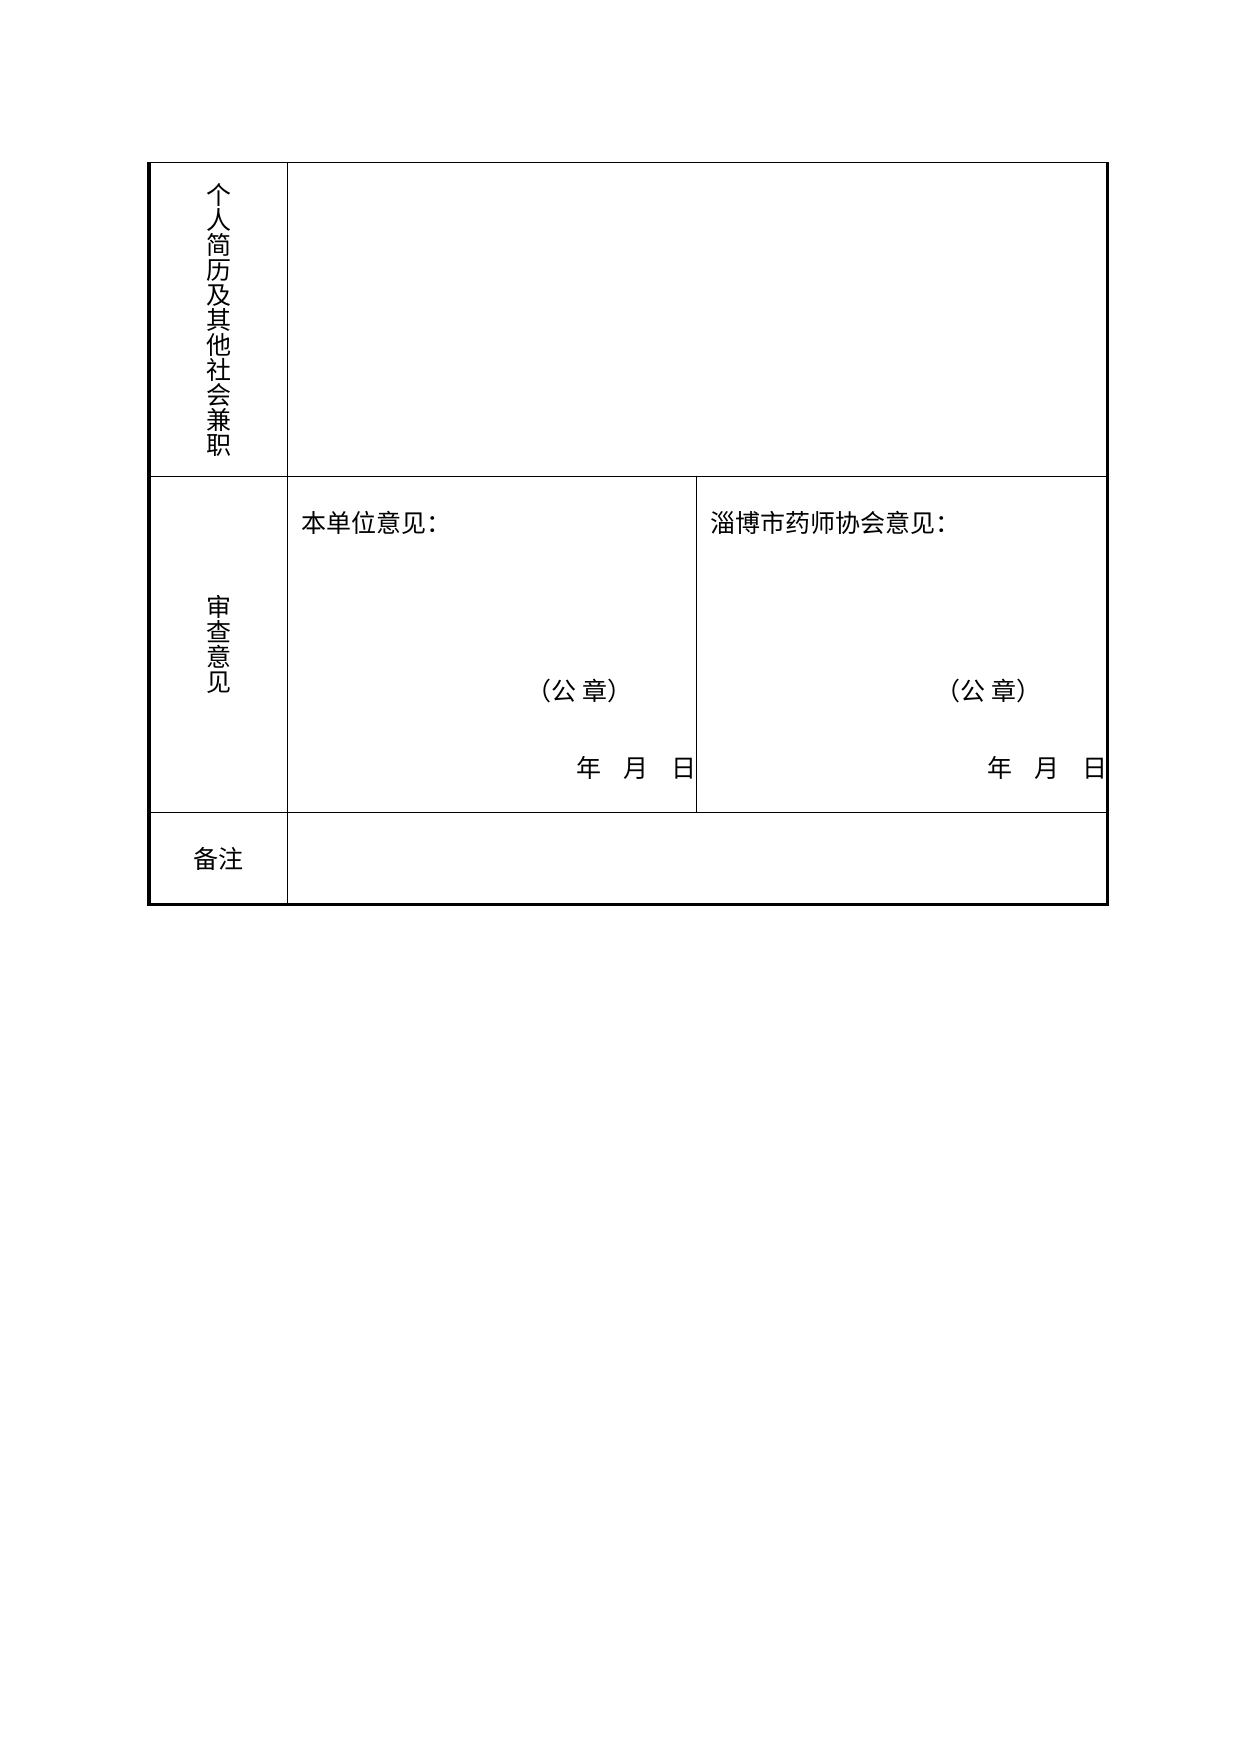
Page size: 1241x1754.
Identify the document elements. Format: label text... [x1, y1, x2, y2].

table_cell 备注 [151, 813, 287, 903]
table_cell 审查意见 [151, 477, 287, 812]
table_cell 淄博市药师协会意见： （公 章） 年 月 日 [697, 477, 1106, 812]
table_cell 个人简历及其他社会兼职 [151, 163, 287, 476]
table_cell [288, 813, 1106, 903]
table_cell [288, 163, 1106, 476]
table_cell 本单位意见： （公 章） 年 月 日 [288, 477, 696, 812]
